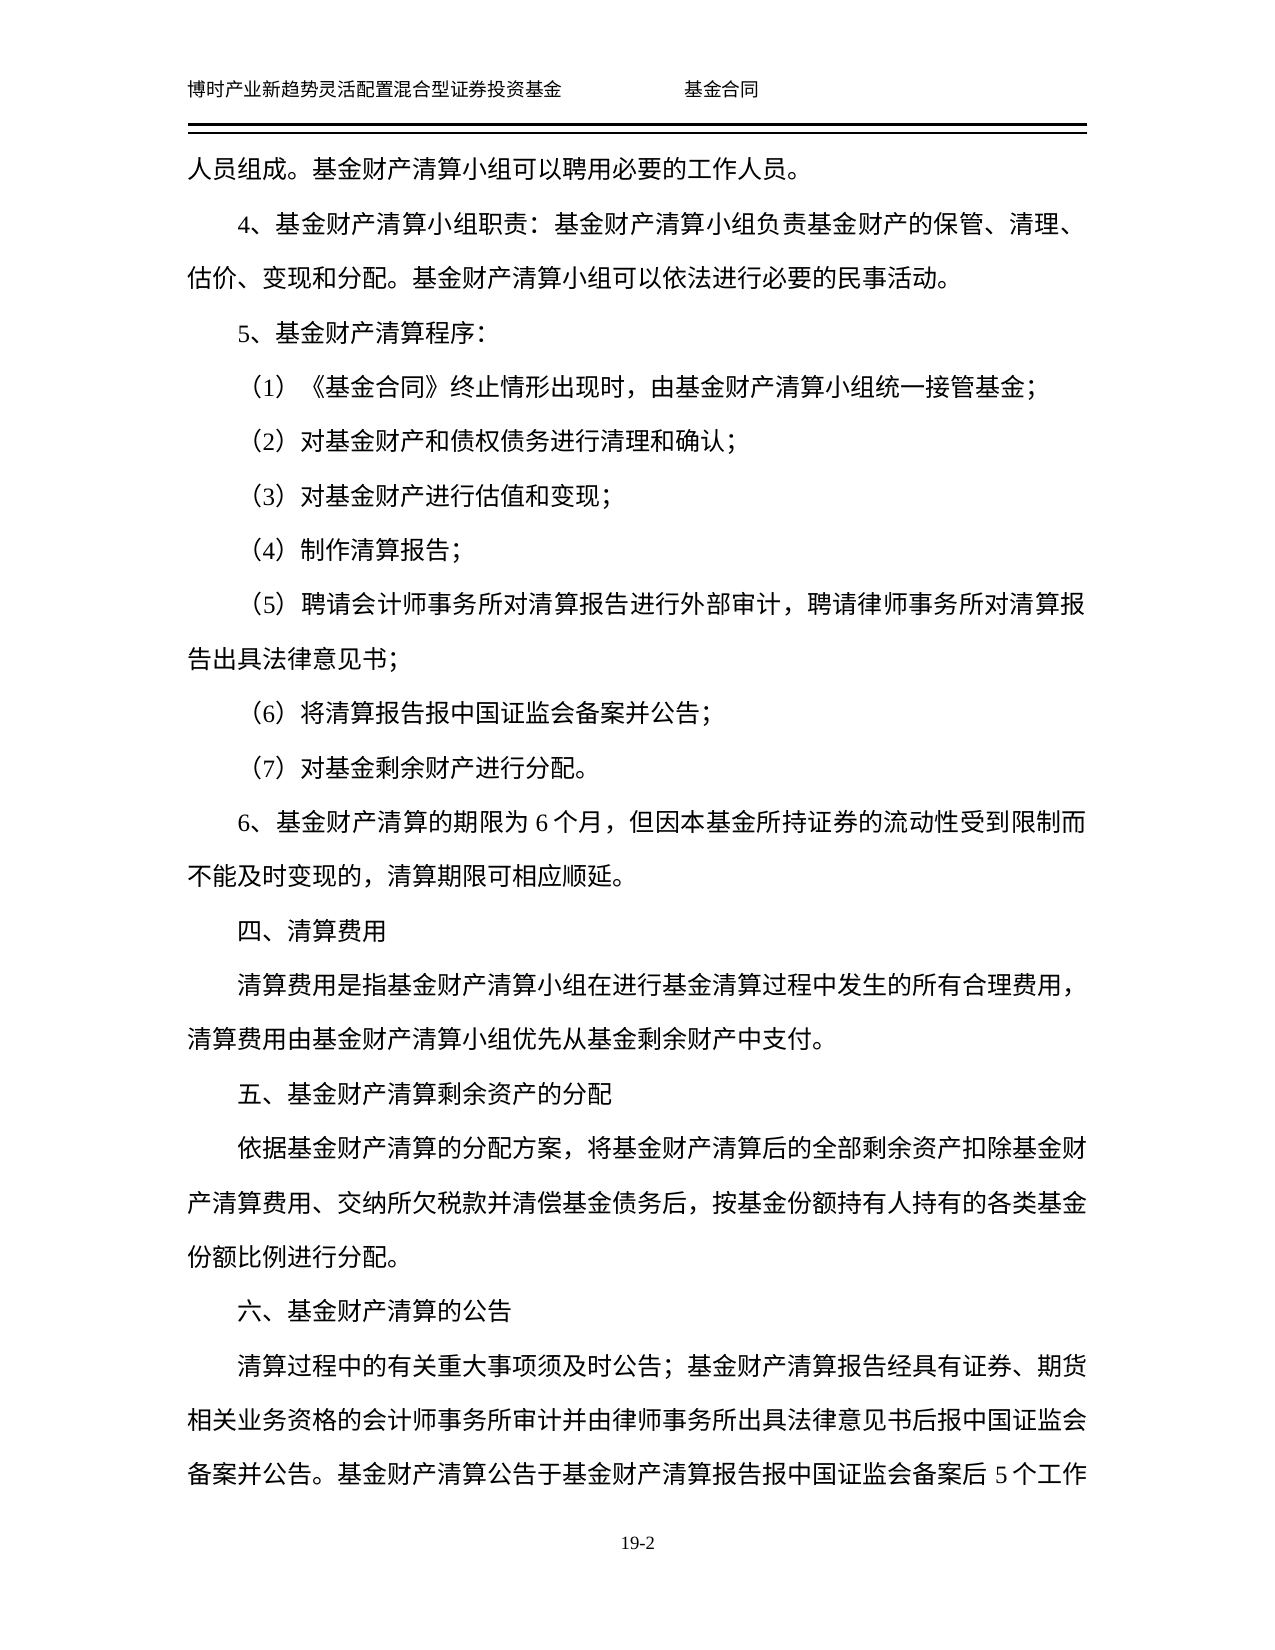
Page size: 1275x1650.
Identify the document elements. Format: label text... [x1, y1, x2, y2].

text 6、基金财产清算的期限为6个月，但因本基金所持证券的流动性受到限制而不能及时变现的，清算期限可相应顺延。 [187, 802, 1087, 893]
text （5）聘请会计师事务所对清算报告进行外部审计，聘请律师事务所对清算报告出具法律意见书； [187, 585, 1087, 676]
text 5、基金财产清算程序： [187, 313, 1087, 349]
text 五、基金财产清算剩余资产的分配 [187, 1074, 1087, 1111]
text （6）将清算报告报中国证监会备案并公告； [187, 694, 1087, 730]
text 四、清算费用 [187, 911, 1087, 947]
text 清算费用是指基金财产清算小组在进行基金清算过程中发生的所有合理费用，清算费用由基金财产清算小组优先从基金剩余财产中支付。 [187, 966, 1087, 1056]
text 4、基金财产清算小组职责：基金财产清算小组负责基金财产的保管、清理、估价、变现和分配。基金财产清算小组可以依法进行必要的民事活动。 [187, 204, 1087, 295]
text 六、基金财产清算的公告 [187, 1292, 1087, 1328]
text （7）对基金剩余财产进行分配。 [187, 748, 1087, 784]
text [187, 1346, 1087, 1491]
text 依据基金财产清算的分配方案，将基金财产清算后的全部剩余资产扣除基金财产清算费用、交纳所欠税款并清偿基金债务后，按基金份额持有人持有的各类基金份额比例进行分配。 [187, 1129, 1087, 1274]
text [187, 150, 1087, 186]
text （4）制作清算报告； [187, 531, 1087, 567]
text （3）对基金财产进行估值和变现； [187, 476, 1087, 512]
text （1）《基金合同》终止情形出现时，由基金财产清算小组统一接管基金； [187, 367, 1087, 404]
text （2）对基金财产和债权债务进行清理和确认； [187, 422, 1087, 458]
